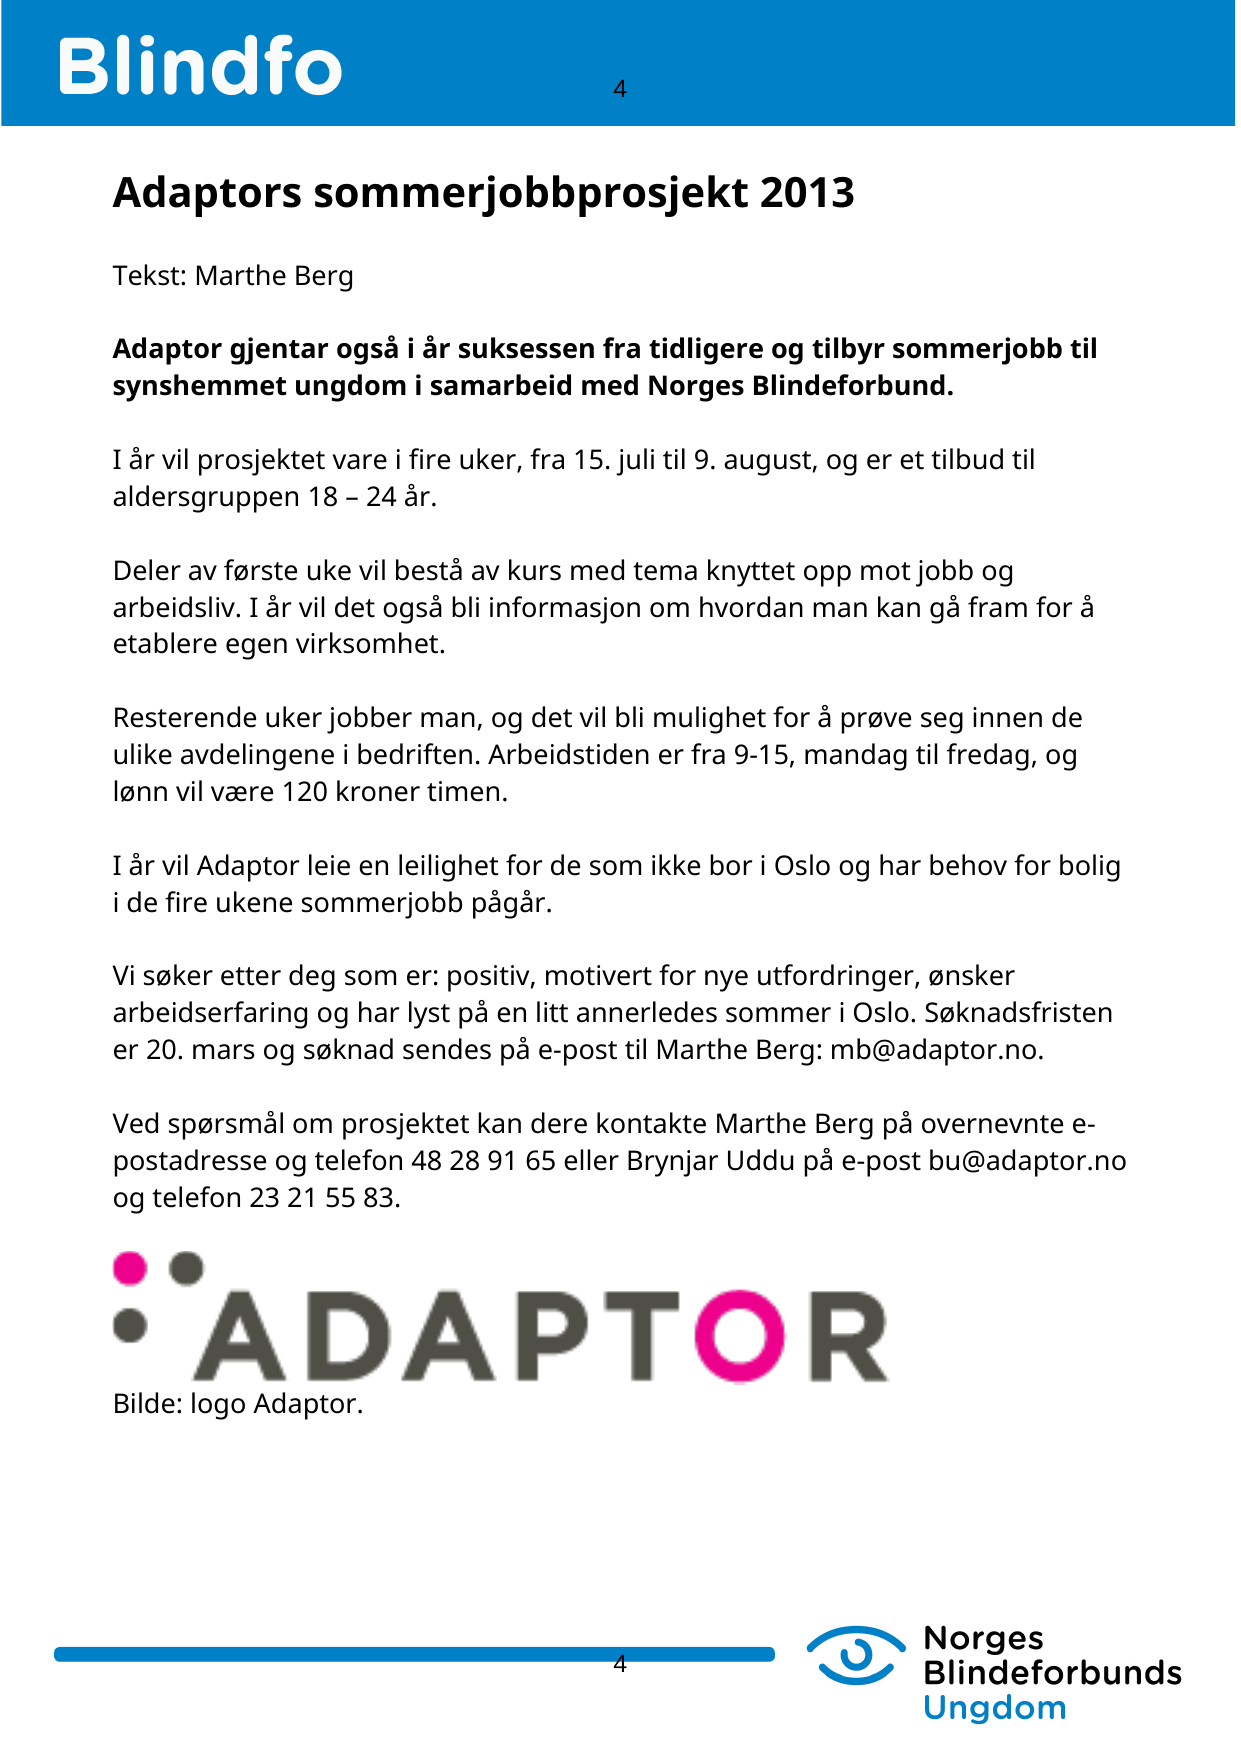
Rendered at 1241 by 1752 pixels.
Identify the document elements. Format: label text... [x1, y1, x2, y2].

text Tekst: Marthe Berg [112, 256, 1128, 293]
text Ved spørsmål om prosjektet kan dere kontakte Marthe Berg på overnevnte e-postadresse og telefon 48 28 91 65 eller Brynjar Uddu på e-post bu@adaptor.no og telefon 23 21 55 83. [112, 1104, 1128, 1215]
text Deler av første uke vil bestå av kurs med tema knyttet opp mot jobb og arbeidsliv. I år vil det også bli informasjon om hvordan man kan gå fram for å etablere egen virksomhet. [112, 551, 1128, 662]
text I år vil prosjektet vare i fire uker, fra 15. juli til 9. august, og er et tilbud til aldersgruppen 18 – 24 år. [112, 441, 1128, 514]
text I år vil Adaptor leie en leilighet for de som ikke bor i Oslo og har behov for bolig i de fire ukene sommerjobb pågår. [112, 846, 1128, 920]
picture [0, 1601, 1236, 1748]
picture [112, 1251, 890, 1385]
picture [0, 0, 1233, 125]
subtitle Adaptors sommerjobbprosjekt 2013 [112, 162, 1128, 219]
text Bilde: logo Adaptor. [112, 1384, 1128, 1421]
text Vi søker etter deg som er: positiv, motivert for nye utfordringer, ønsker arbeidserfaring og har lyst på en litt annerledes sommer i Oslo. Søknadsfristen er 20. mars og søknad sendes på e-post til Marthe Berg: mb@adaptor.no. [112, 957, 1128, 1067]
text Resterende uker jobber man, og det vil bli mulighet for å prøve seg innen de ulike avdelingene i bedriften. Arbeidstiden er fra 9-15, mandag til fredag, og lønn vil være 120 kroner timen. [112, 699, 1128, 809]
text Adaptor gjentar også i år suksessen fra tidligere og tilbyr sommerjobb til synshemmet ungdom i samarbeid med Norges Blindeforbund. [112, 330, 1128, 404]
